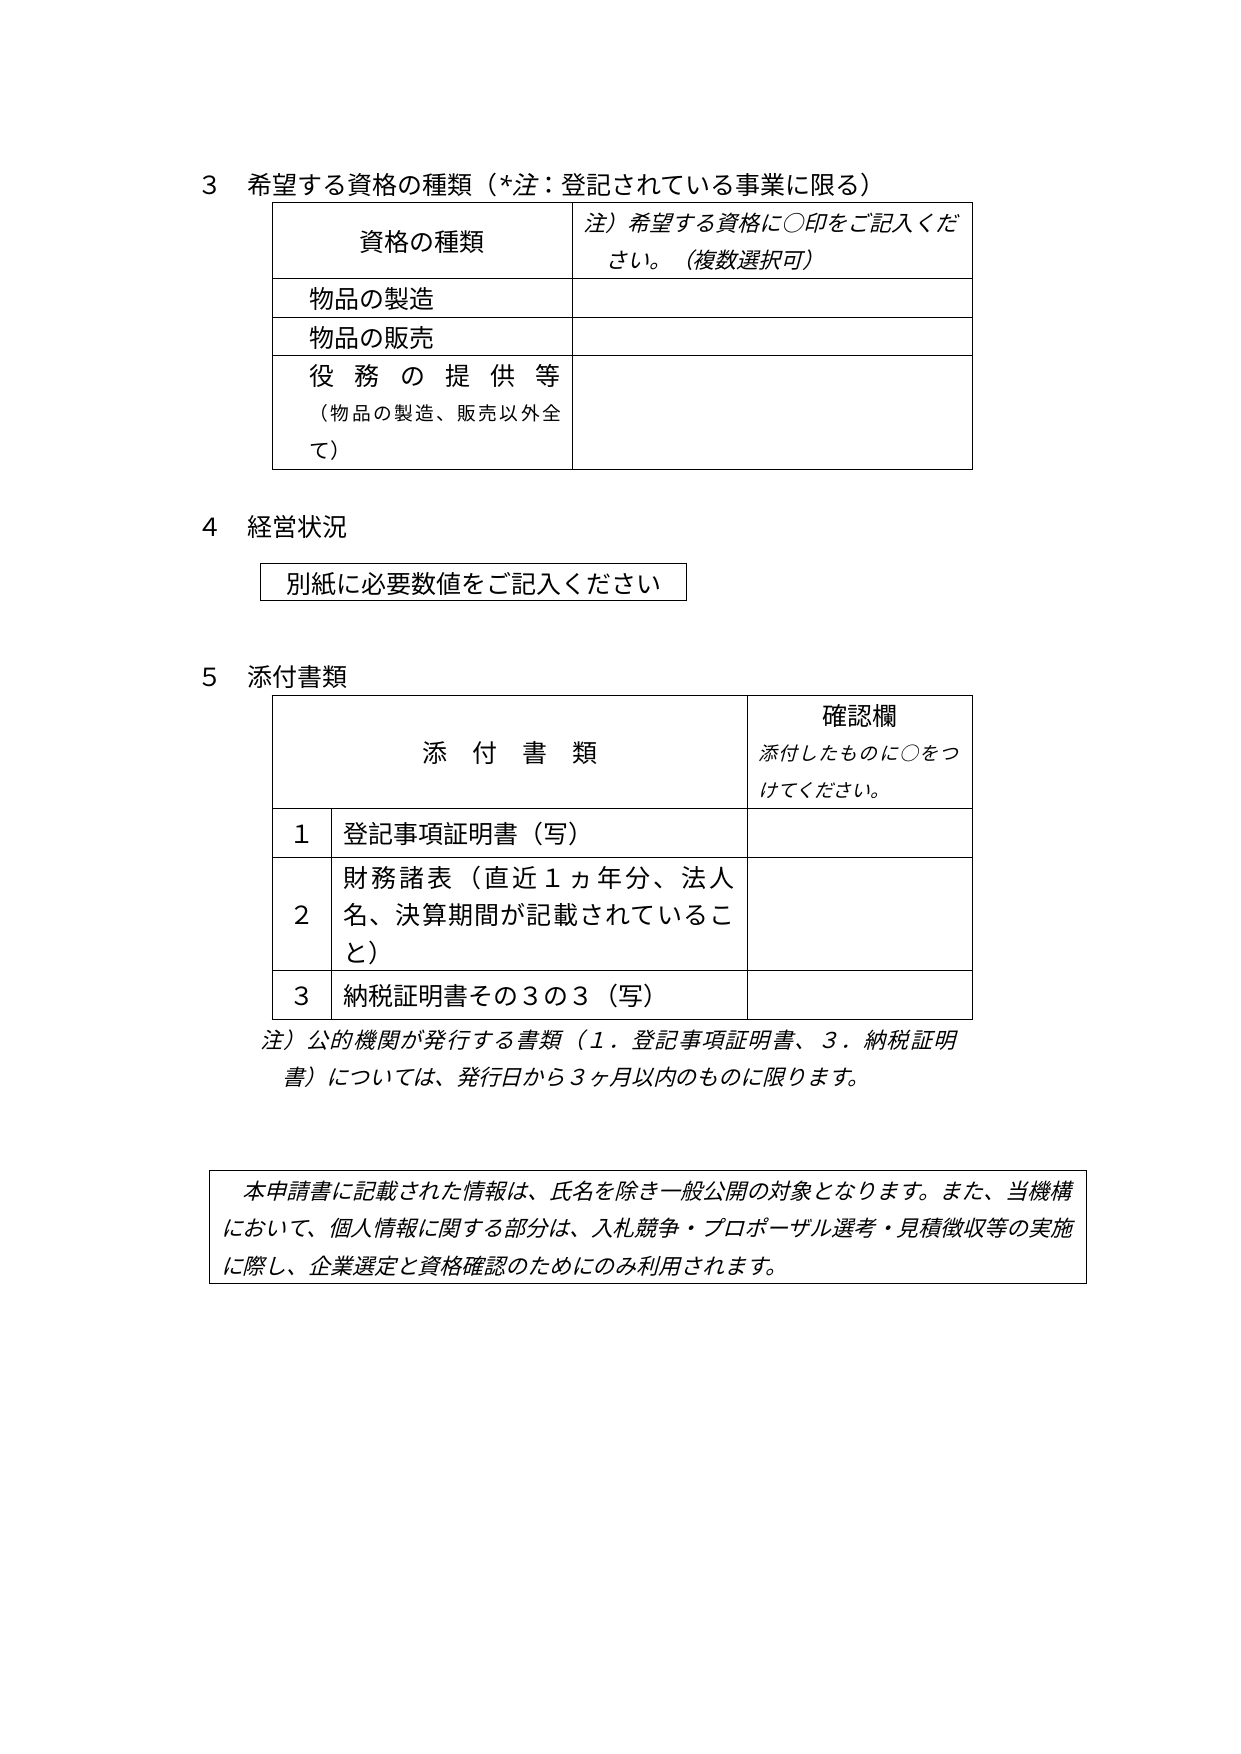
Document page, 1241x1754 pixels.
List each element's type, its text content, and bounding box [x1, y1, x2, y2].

table_cell ３ [273, 971, 331, 1019]
text ５ 添付書類 [148, 657, 1092, 695]
table_cell 登記事項証明書（写） [332, 809, 747, 857]
table_header 注）希望する資格に○印をご記入ください。（複数選択可） [573, 203, 972, 278]
table_header 添 付 書 類 [273, 696, 747, 808]
table_header 本申請書に記載された情報は、氏名を除き一般公開の対象となります。また、当機構において、個人情報に関する部分は、入札競争・プロポーザル選考・見積徴収等の実施に際し、企業選定と資格確認のためにのみ利用されます。 [210, 1171, 1086, 1283]
text 別紙に必要数値をご記入ください [235, 545, 1092, 620]
table_cell 納税証明書その３の３（写） [332, 971, 747, 1019]
table_cell [573, 318, 972, 355]
table_cell [748, 809, 972, 857]
table_cell ２ [273, 858, 331, 970]
table_cell [573, 356, 972, 469]
table_cell [748, 858, 972, 970]
table_cell 役務の提供等 （物品の製造、販売以外全て） [273, 356, 572, 469]
text 注）公的機関が発行する書類（１．登記事項証明書、３．納税証明書）については、発行日から３ヶ月以内のものに限ります。 [260, 1020, 960, 1095]
table_cell 財務諸表（直近１ヵ年分、法人名、決算期間が記載されていること） [332, 858, 747, 970]
table_cell １ [273, 809, 331, 857]
table_cell [748, 971, 972, 1019]
table_header 確認欄 添付したものに○をつけてください。 [748, 696, 972, 808]
text ３ 希望する資格の種類（*注：登記されている事業に限る） [148, 164, 1092, 202]
text ４ 経営状況 [148, 507, 1092, 545]
table_cell [573, 279, 972, 317]
table_header 資格の種類 [273, 203, 572, 278]
table_cell 物品の販売 [273, 318, 572, 355]
table_cell 物品の製造 [273, 279, 572, 317]
